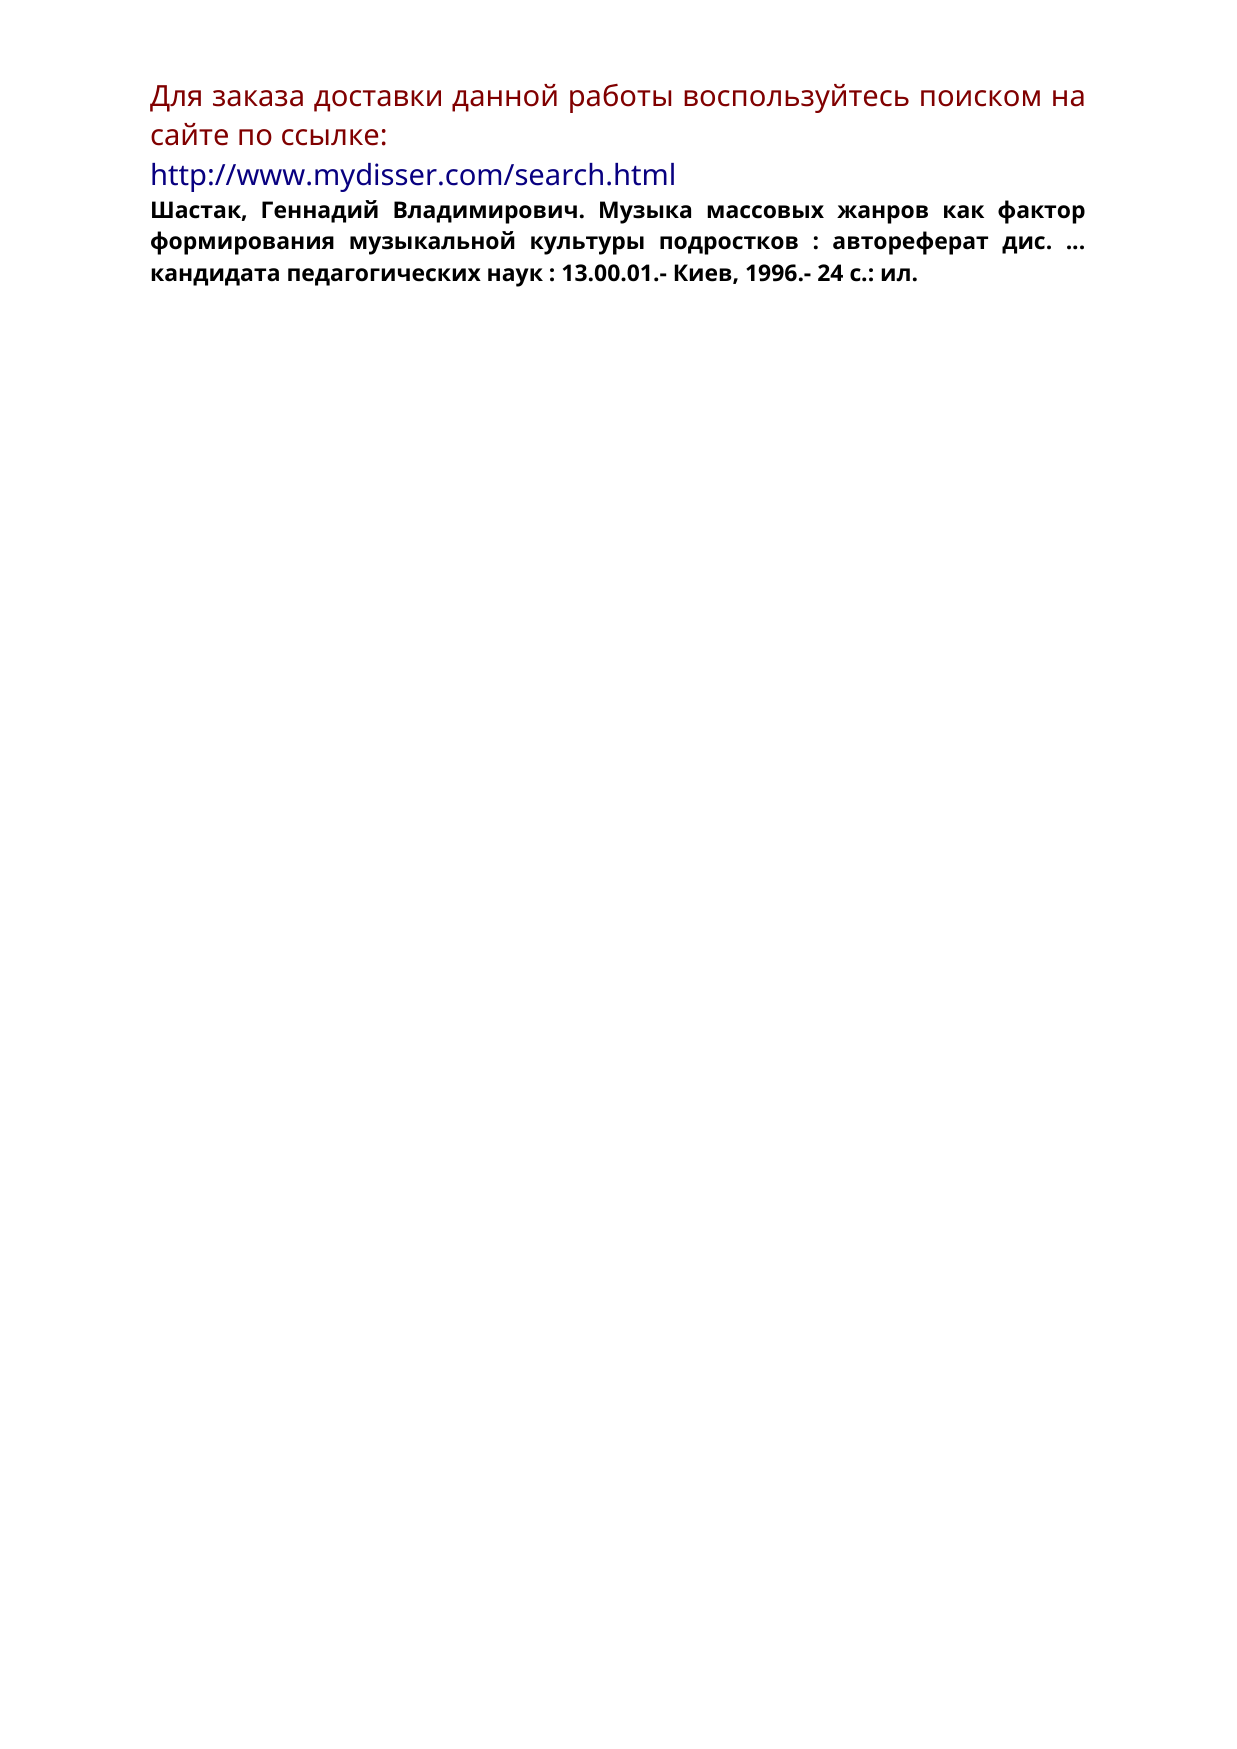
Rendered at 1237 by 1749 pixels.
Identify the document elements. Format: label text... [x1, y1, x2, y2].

text Шастак, Геннадий Владимирович. Музыка массовых жанров как фактор формирования музыкальной культуры подростков : автореферат дис. ... кандидата педагогических наук : 13.00.01.- Киев, 1996.- 24 с.: ил. [150, 194, 1086, 288]
